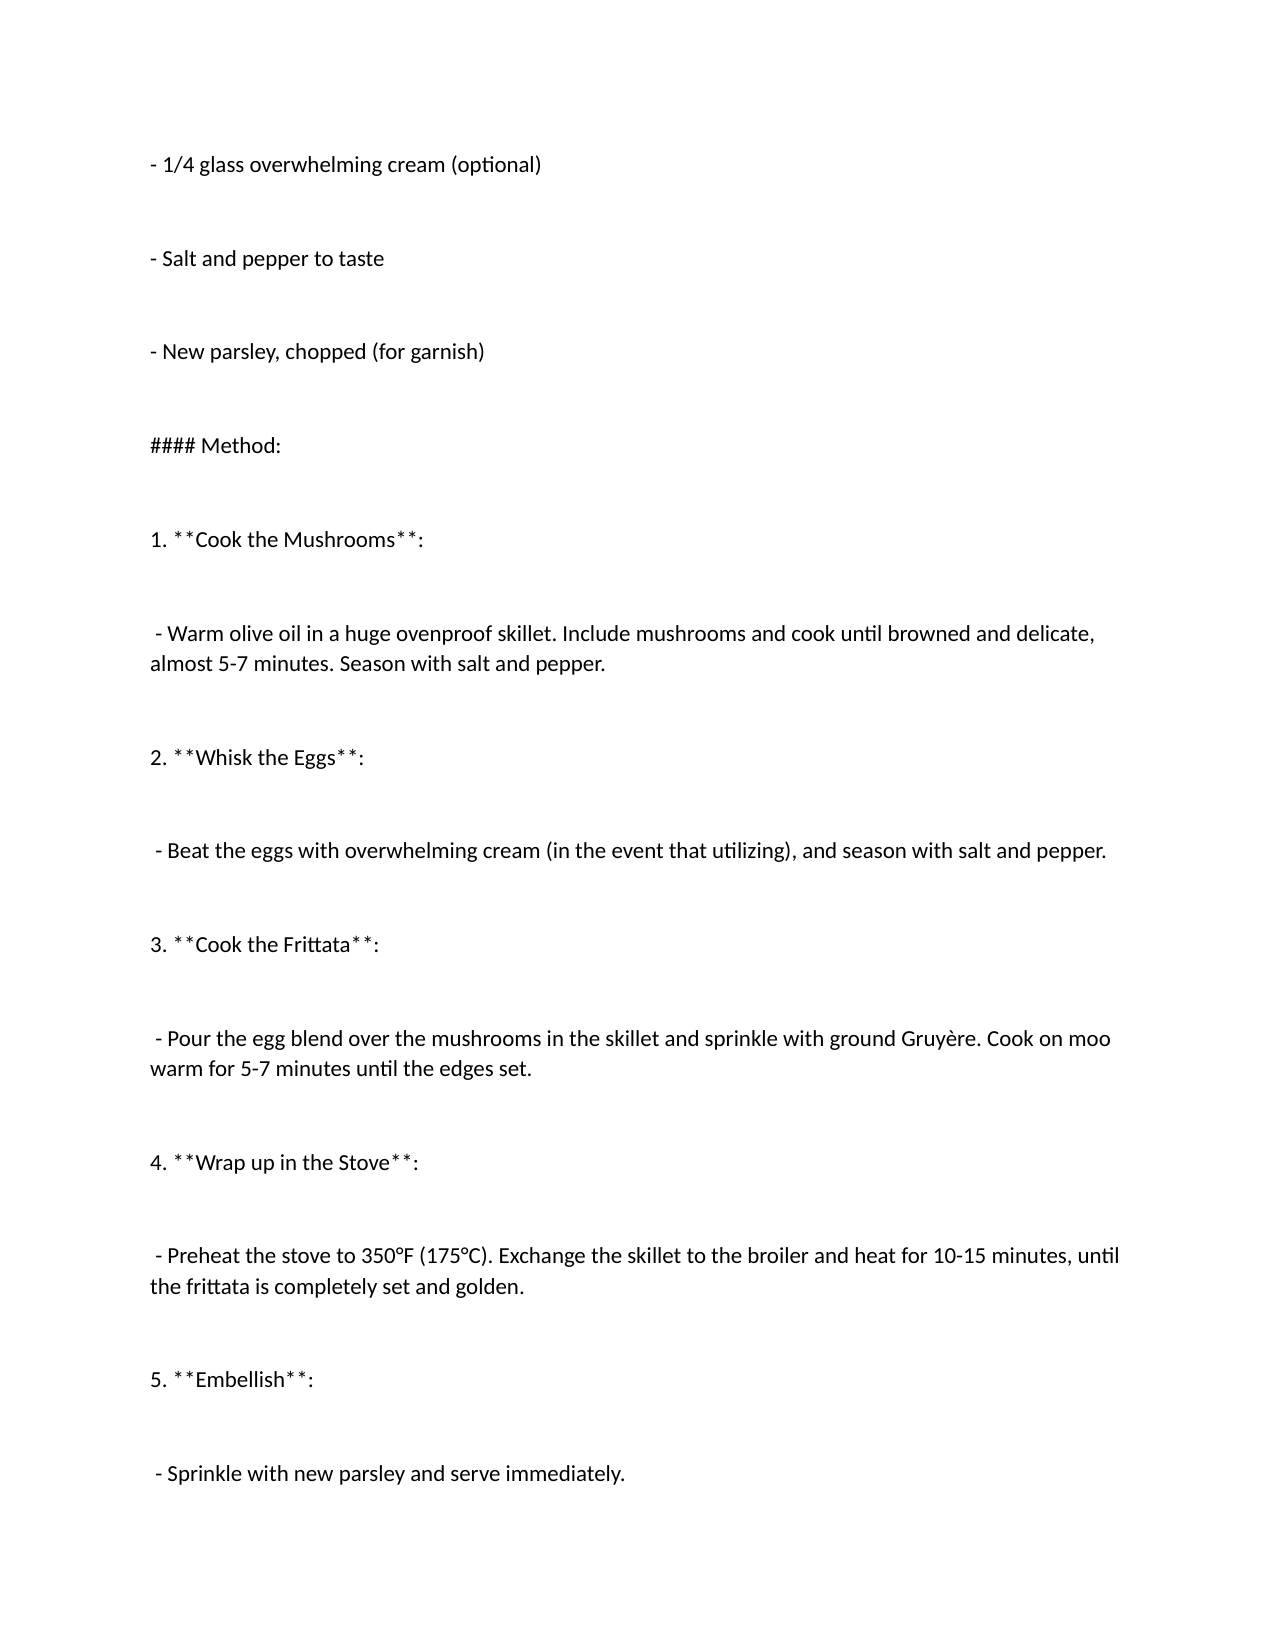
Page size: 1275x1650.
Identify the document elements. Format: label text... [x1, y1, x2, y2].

text - Beat the eggs with overwhelming cream (in the event that utilizing), and season with salt and pepper. [150, 836, 1125, 864]
text 1. **Cook the Mushrooms**: [150, 525, 1125, 553]
text - Warm olive oil in a huge ovenproof skillet. Include mushrooms and cook until browned and delicate, almost 5-7 minutes. Season with salt and pepper. [150, 619, 1125, 677]
text 5. **Embellish**: [150, 1366, 1125, 1394]
text - Salt and pepper to taste [150, 244, 1125, 272]
text - New parsley, chopped (for garnish) [150, 337, 1125, 366]
text - Preheat the stove to 350°F (175°C). Exchange the skillet to the broiler and heat for 10-15 minutes, until the frittata is completely set and golden. [150, 1242, 1125, 1300]
text 4. **Wrap up in the Stove**: [150, 1148, 1125, 1176]
text - 1/4 glass overwhelming cream (optional) [150, 150, 1125, 178]
text 2. **Whisk the Eggs**: [150, 743, 1125, 771]
text - Pour the egg blend over the mushrooms in the skillet and sprinkle with ground Gruyère. Cook on moo warm for 5-7 minutes until the edges set. [150, 1024, 1125, 1082]
text #### Method: [150, 431, 1125, 459]
text 3. **Cook the Frittata**: [150, 930, 1125, 958]
text - Sprinkle with new parsley and serve immediately. [150, 1459, 1125, 1487]
